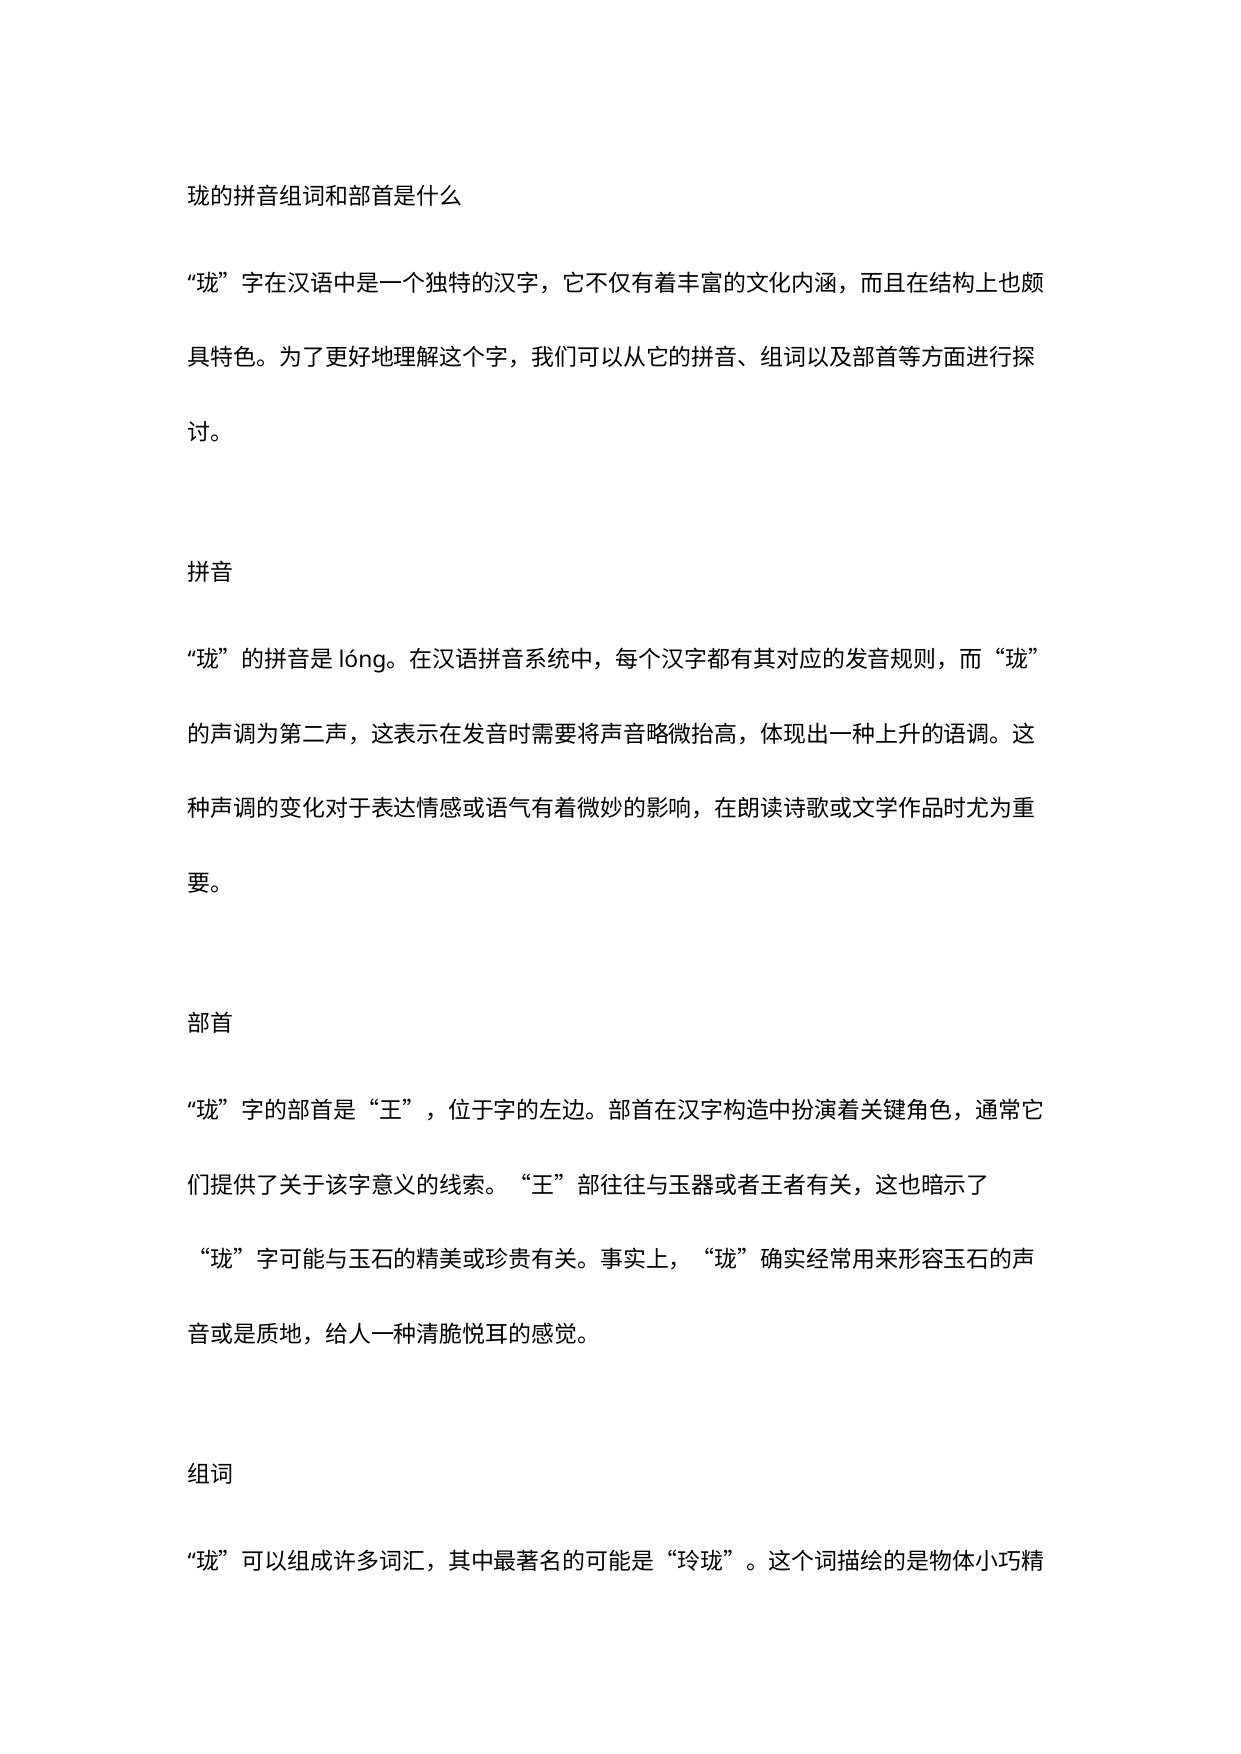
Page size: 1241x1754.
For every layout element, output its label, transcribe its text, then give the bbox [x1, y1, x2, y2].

text 珑的拼音组词和部首是什么 [187, 162, 1053, 227]
text “珑”字的部首是“王”，位于字的左边。部首在汉字构造中扮演着关键角色，通常它们提供了关于该字意义的线索。“王”部往往与玉器或者王者有关，这也暗示了“珑”字可能与玉石的精美或珍贵有关。事实上，“珑”确实经常用来形容玉石的声音或是质地，给人一种清脆悦耳的感觉。 [187, 1076, 1053, 1365]
text 拼音 [187, 538, 1053, 603]
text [187, 1527, 1053, 1592]
text 组词 [187, 1440, 1053, 1505]
text “珑”字在汉语中是一个独特的汉字，它不仅有着丰富的文化内涵，而且在结构上也颇具特色。为了更好地理解这个字，我们可以从它的拼音、组词以及部首等方面进行探讨。 [187, 248, 1053, 463]
text 部首 [187, 989, 1053, 1054]
text “珑”的拼音是 lóng。在汉语拼音系统中，每个汉字都有其对应的发音规则，而“珑”的声调为第二声，这表示在发音时需要将声音略微抬高，体现出一种上升的语调。这种声调的变化对于表达情感或语气有着微妙的影响，在朗读诗歌或文学作品时尤为重要。 [187, 625, 1053, 914]
